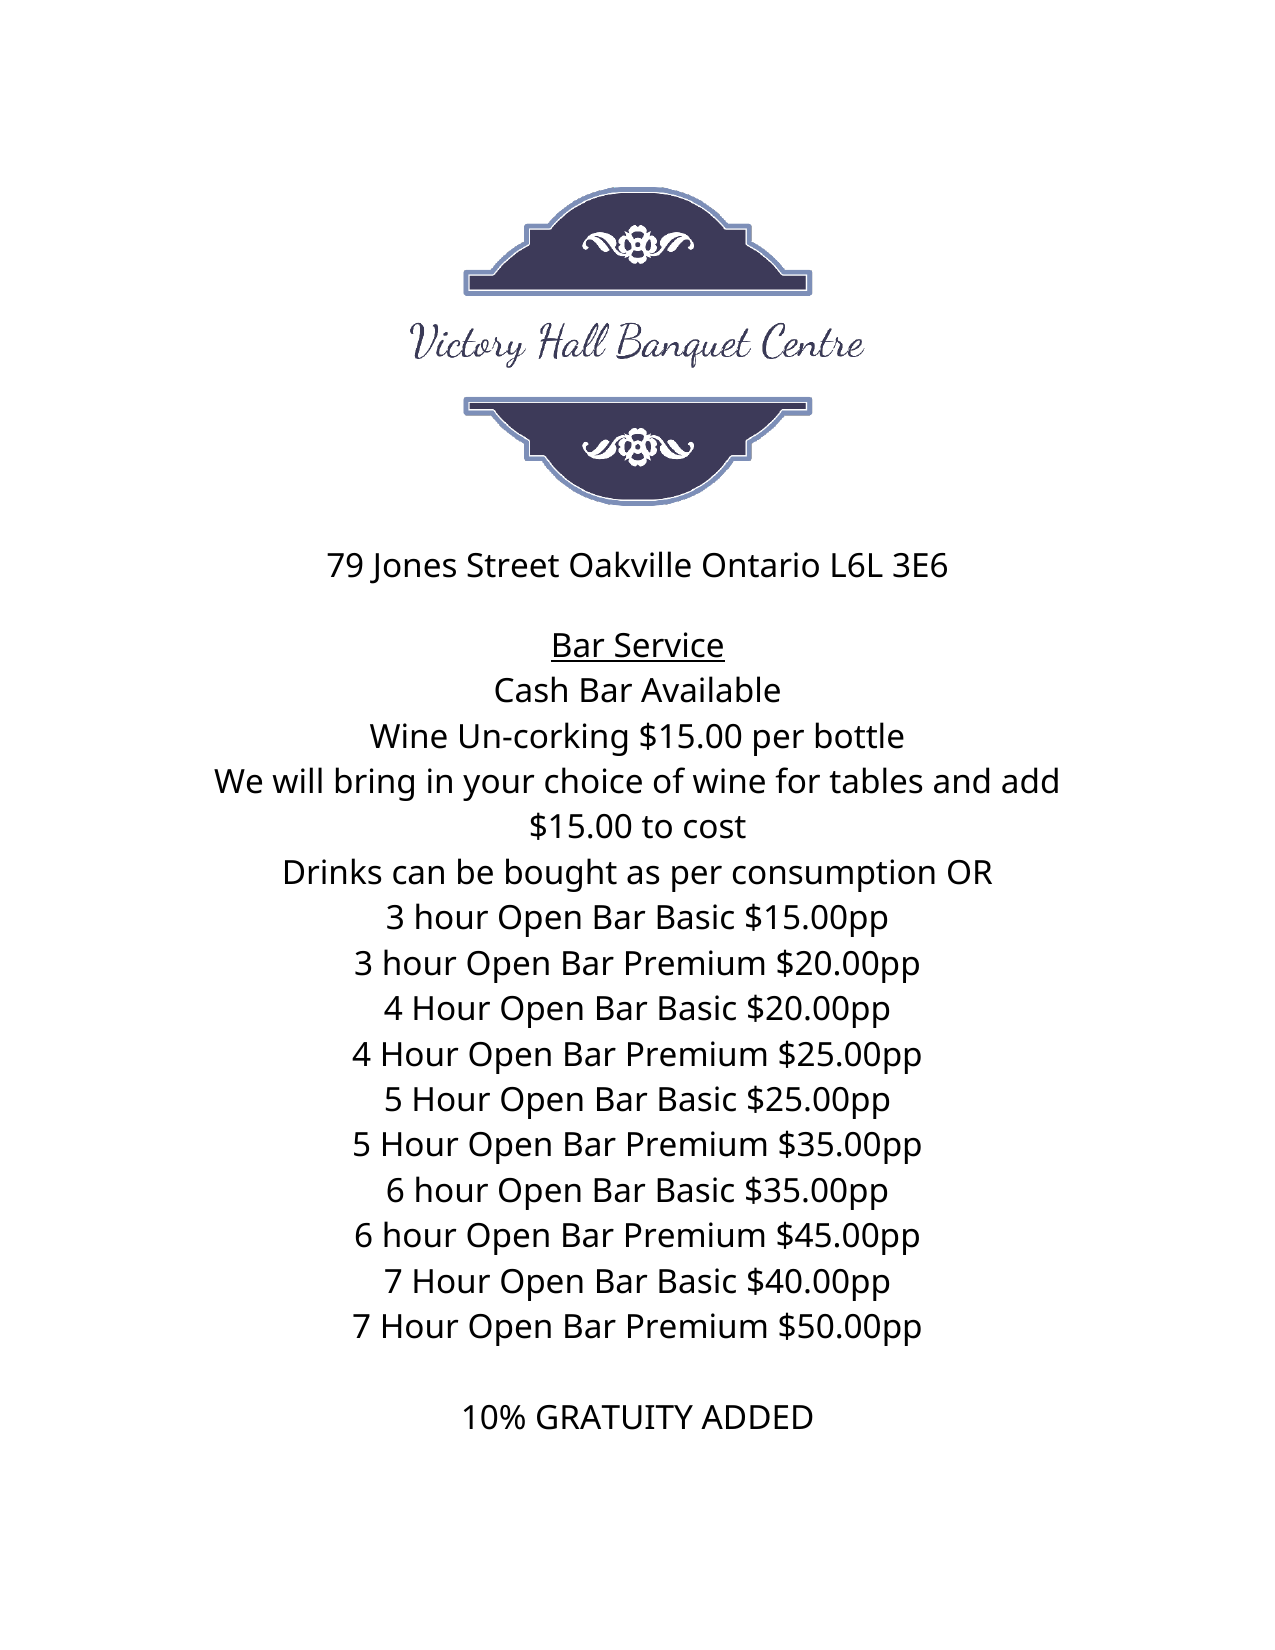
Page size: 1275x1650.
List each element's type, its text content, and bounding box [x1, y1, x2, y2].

picture [312, 150, 963, 543]
text Wine Un-corking $15.00 per bottle [187, 712, 1087, 758]
text 4 Hour Open Bar Premium $25.00pp [187, 1030, 1087, 1076]
text 3 hour Open Bar Basic $15.00pp [187, 894, 1087, 939]
text 3 hour Open Bar Premium $20.00pp [187, 939, 1087, 985]
text 6 hour Open Bar Premium $45.00pp [187, 1212, 1087, 1257]
text 79 Jones Street Oakville Ontario L6L 3E6 [187, 542, 1087, 588]
text Bar Service [187, 622, 1087, 667]
text 5 Hour Open Bar Premium $35.00pp [187, 1121, 1087, 1167]
text 5 Hour Open Bar Basic $25.00pp [187, 1076, 1087, 1121]
text 4 Hour Open Bar Basic $20.00pp [187, 985, 1087, 1030]
text Drinks can be bought as per consumption OR [187, 849, 1087, 894]
text 7 Hour Open Bar Basic $40.00pp [187, 1257, 1087, 1303]
text 7 Hour Open Bar Premium $50.00pp [187, 1303, 1087, 1348]
text 10% GRATUITY ADDED [187, 1394, 1087, 1439]
text Cash Bar Available [187, 667, 1087, 712]
text We will bring in your choice of wine for tables and add $15.00 to cost [187, 758, 1087, 849]
text 6 hour Open Bar Basic $35.00pp [187, 1167, 1087, 1212]
